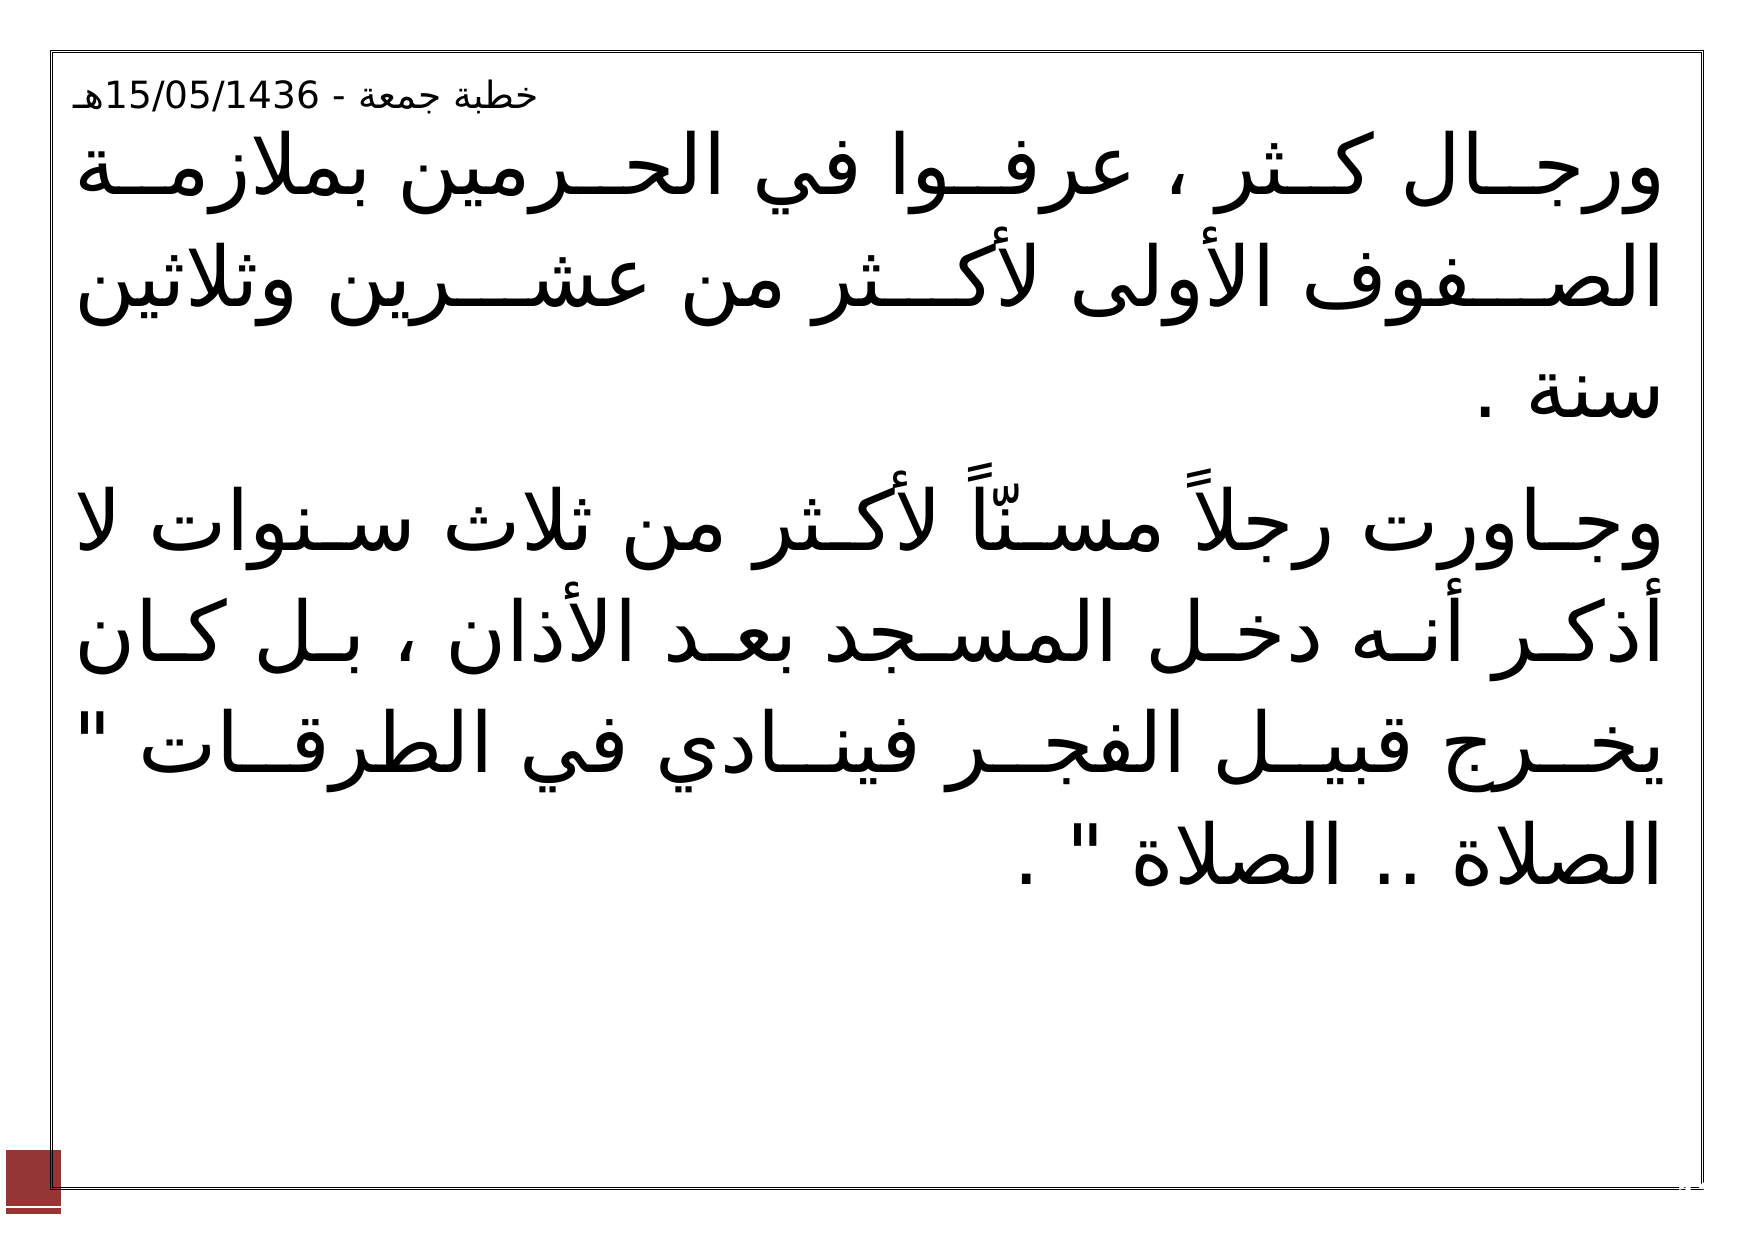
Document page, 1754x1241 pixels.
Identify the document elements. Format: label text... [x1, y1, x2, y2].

text ورجال كثر ، عرفوا في الحرمين بملازمة الصفوف الأولى لأكثر من عشرين وثلاثين سنة . [74, 117, 1665, 437]
text وجاورت رجلاً مسنّاً لأكثر من ثلاث سنوات لا أذكر أنه دخل المسجد بعد الأذان ، بل كان يخرج قبيل الفجر فينادي في الطرقات " الصلاة .. الصلاة " . [74, 473, 1665, 904]
